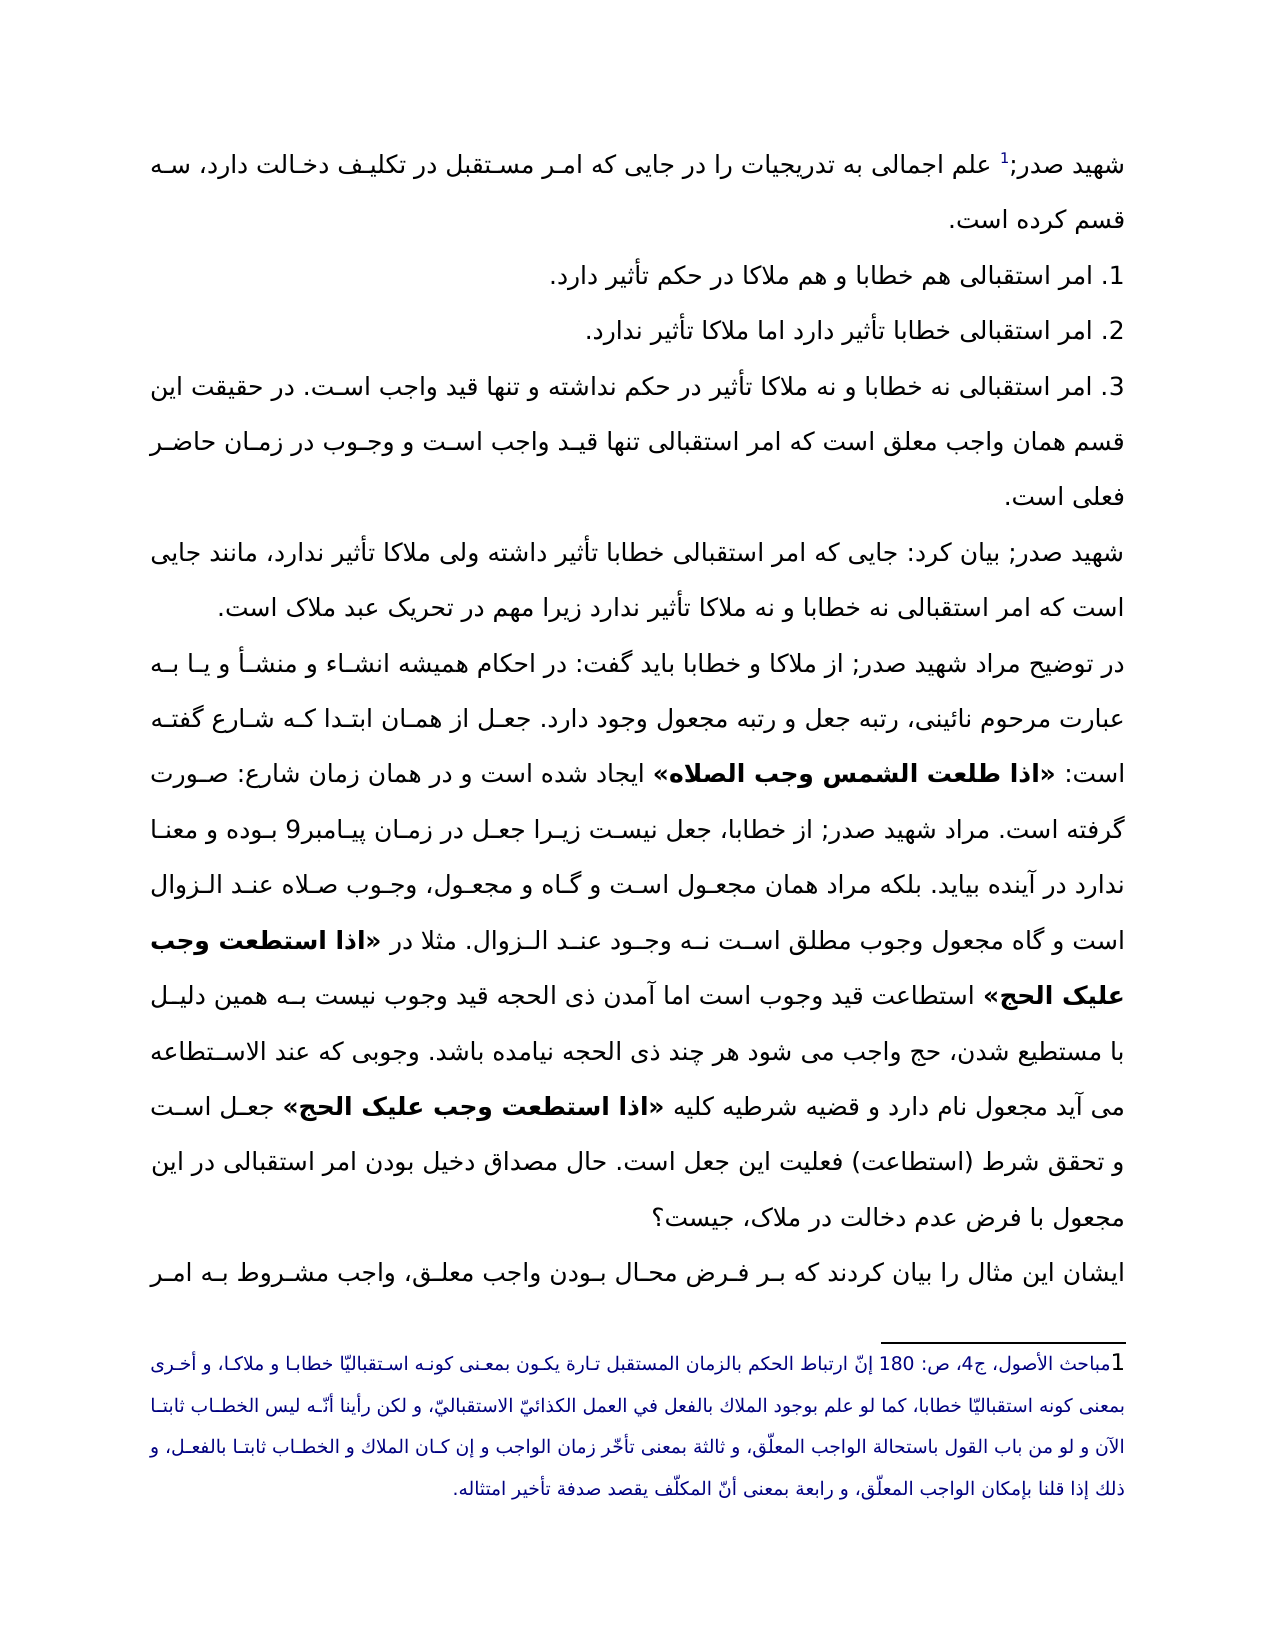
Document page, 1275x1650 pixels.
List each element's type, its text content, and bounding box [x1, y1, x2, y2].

text 2. امر استقبالی خطابا تأثیر دارد اما ملاکا تأثیر ندارد. [150, 316, 1125, 345]
text در توضیح مراد شهید صدر; از ملاکا و خطابا باید گفت: در احکام همیشه انشاء و منشأ و یا به عبارت مرحوم نائینی، رتبه جعل و رتبه مجعول وجود دارد. جعل از همان ابتدا که شارع گفته است: «اذا طلعت الشمس وجب الصلاه» ایجاد شده است و در همان زمان شارع: صورت گرفته است. مراد شهید صدر; از خطابا، جعل نیست زیرا جعل در زمان پیامبر9 بوده و معنا ندارد در آینده بیاید. بلکه مراد همان مجعول است و گاه و مجعول، وجوب صلاه عند الزوال است و گاه مجعول وجوب مطلق است نه وجود عند الزوال. مثلا در «اذا استطعت وجب علیک الحج» استطاعت قید وجوب است اما آمدن ذی الحجه قید وجوب نیست به همین دلیل با مستطیع شدن، حج واجب می شود هر چند ذی الحجه نیامده باشد. وجوبی که عند الاستطاعه می آید مجعول نام دارد و قضیه شرطیه کلیه «اذا استطعت وجب علیک الحج» جعل است و تحقق شرط (استطاعت) فعلیت این جعل است. حال مصداق دخیل بودن امر استقبالی در این مجعول با فرض عدم دخالت در ملاک، جیست؟ [150, 649, 1125, 1232]
text شهید صدر; بیان کرد: جایی که امر استقبالی خطابا تأثیر داشته ولی ملاکا تأثیر ندارد، مانند جایی است که امر استقبالی نه خطابا و نه ملاکا تأثیر ندارد زیرا مهم در تحریک عبد ملاک است. [150, 538, 1125, 622]
text 3. امر استقبالی نه خطابا و نه ملاکا تأثیر در حکم نداشته و تنها قید واجب است. در حقیقت این قسم همان واجب معلق است که امر استقبالی تنها قید واجب است و وجوب در زمان حاضر فعلی است. [150, 372, 1125, 512]
text 1. امر استقبالی هم خطابا و هم ملاکا در حکم تأثیر دارد. [150, 261, 1125, 290]
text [150, 1258, 1125, 1287]
text شهید صدر; علم اجمالی به تدریجیات را در جایی که امر مستقبل در تکلیف دخالت دارد، سه قسم کرده است. [150, 150, 1125, 234]
